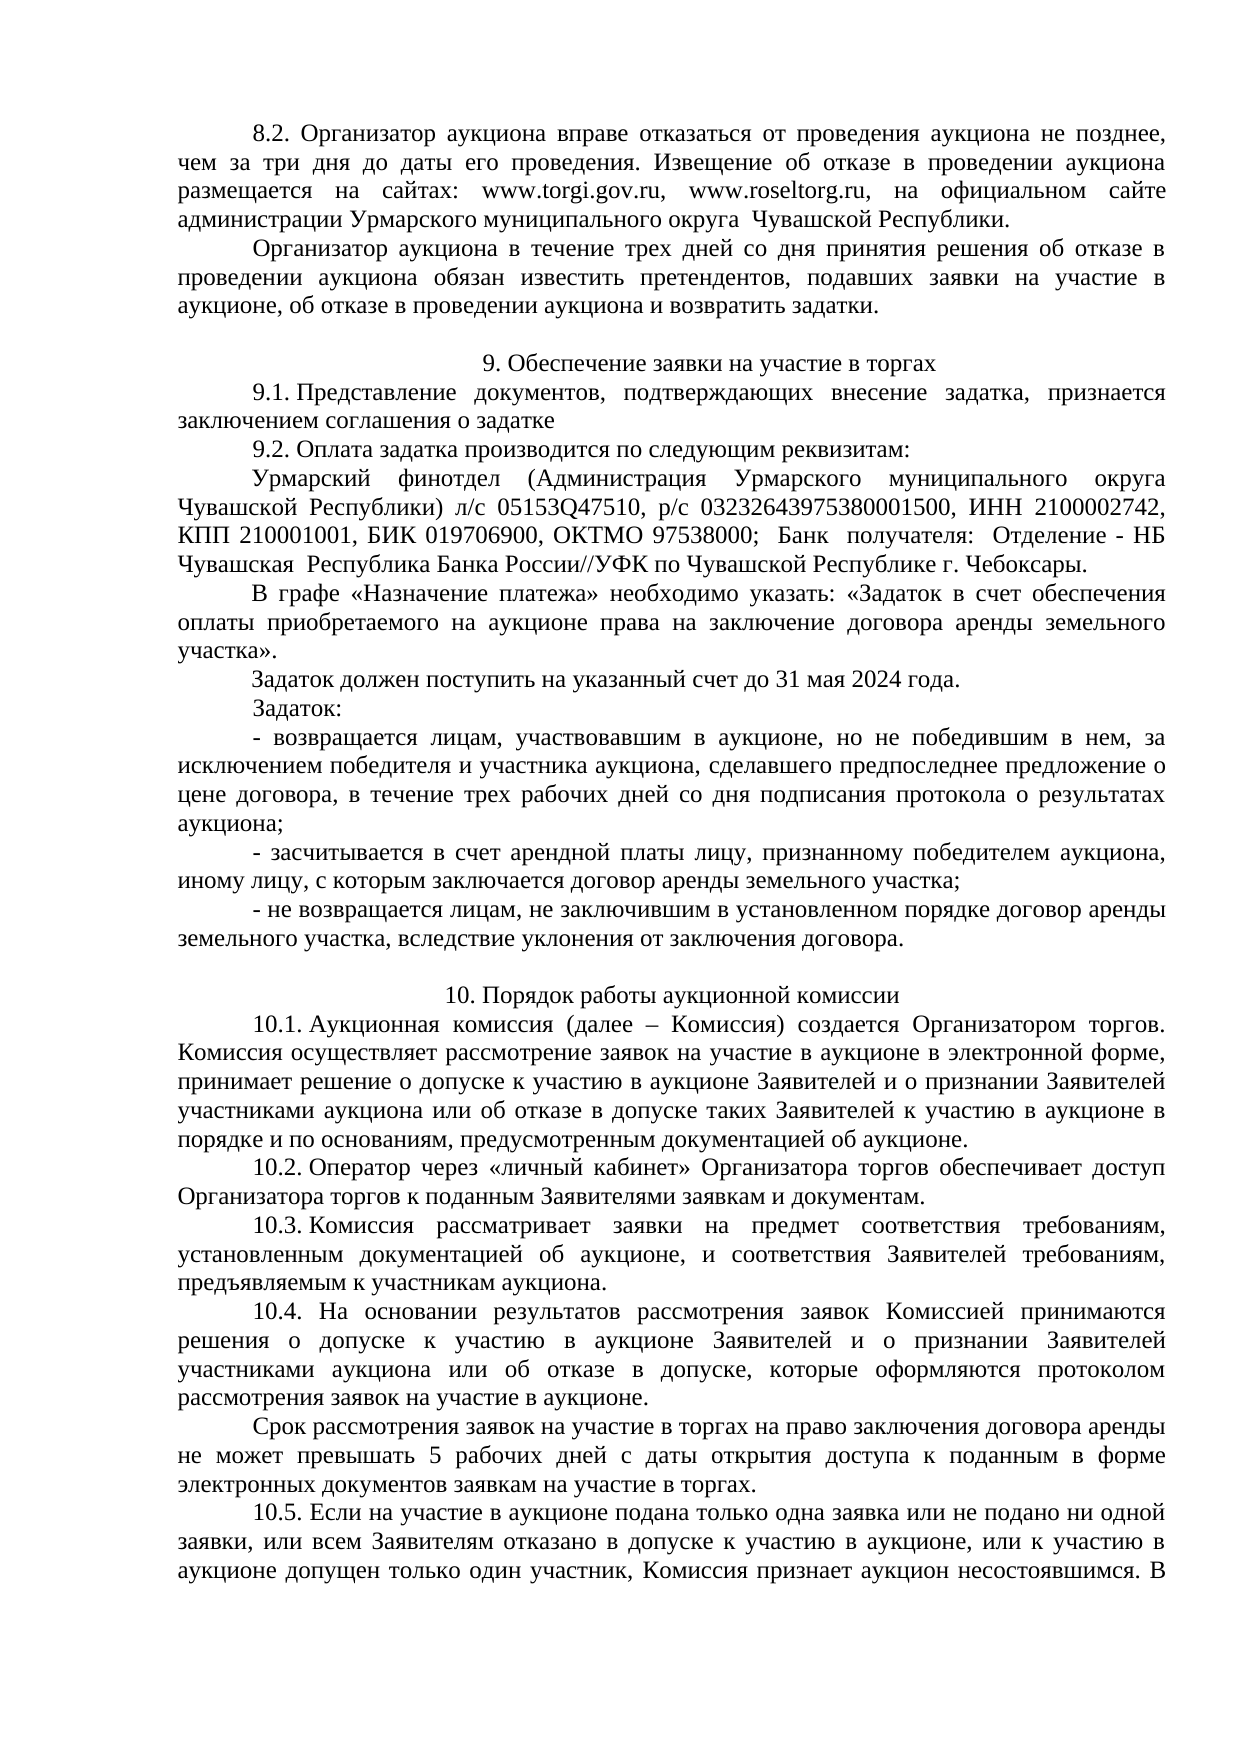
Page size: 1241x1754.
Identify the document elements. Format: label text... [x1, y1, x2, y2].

text - не возвращается лицам, не заключившим в установленном порядке договор аренды земельного участка, вследствие уклонения от заключения договора. [177, 894, 1167, 952]
text В графе «Назначение платежа» необходимо указать: «Задаток в счет обеспечения оплаты приобретаемого на аукционе права на заключение договора аренды земельного участка». [177, 578, 1167, 664]
text Задаток должен поступить на указанный счет до 31 мая 2024 года. [177, 664, 1167, 693]
text 10.1. Аукционная комиссия (далее – Комиссия) создается Организатором торгов. Комиссия осуществляет рассмотрение заявок на участие в аукционе в электронной форме, принимает решение о допуске к участию в аукционе Заявителей и о признании Заявителей участниками аукциона или об отказе в допуске таких Заявителей к участию в аукционе в порядке и по основаниям, предусмотренным документацией об аукционе. [177, 1009, 1167, 1152]
text 9.1. Представление документов, подтверждающих внесение задатка, признается заключением соглашения о задатке [177, 377, 1167, 434]
text 9.2. Оплата задатка производится по следующим реквизитам: [177, 434, 1167, 463]
text 10.4. На основании результатов рассмотрения заявок Комиссией принимаются решения о допуске к участию в аукционе Заявителей и о признании Заявителей участниками аукциона или об отказе в допуске, которые оформляются протоколом рассмотрения заявок на участие в аукционе. [177, 1296, 1167, 1411]
text - возвращается лицам, участвовавшим в аукционе, но не победившим в нем, за исключением победителя и участника аукциона, сделавшего предпоследнее предложение о цене договора, в течение трех рабочих дней со дня подписания протокола о результатах аукциона; [177, 722, 1167, 837]
text Организатор аукциона в течение трех дней со дня принятия решения об отказе в проведении аукциона обязан известить претендентов, подавших заявки на участие в аукционе, об отказе в проведении аукциона и возвратить задатки. [177, 233, 1167, 319]
text - засчитывается в счет арендной платы лицу, признанному победителем аукциона, иному лицу, с которым заключается договор аренды земельного участка; [177, 837, 1167, 894]
text 10.3. Комиссия рассматривает заявки на предмет соответствия требованиям, установленным документацией об аукционе, и соответствия Заявителей требованиям, предъявляемым к участникам аукциона. [177, 1210, 1167, 1296]
text Урмарский финотдел (Администрация Урмарского муниципального округа Чувашской Республики) л/с 05153Q47510, р/с 03232643975380001500, ИНН 2100002742, КПП 210001001, БИК 019706900, ОКТМО 97538000; Банк получателя: Отделение - НБ Чувашская Республика Банка России//УФК по Чувашской Республике г. Чебоксары. [177, 463, 1167, 578]
text 8.2. Организатор аукциона вправе отказаться от проведения аукциона не позднее, чем за три дня до даты его проведения. Извещение об отказе в проведении аукциона размещается на сайтах: www.torgi.gov.ru, www.roseltorg.ru, на официальном сайте администрации Урмарского муниципального округа Чувашской Республики. [177, 118, 1167, 233]
text 10.2. Оператор через «личный кабинет» Организатора торгов обеспечивает доступ Организатора торгов к поданным Заявителями заявкам и документам. [177, 1152, 1167, 1210]
text Задаток: [177, 693, 1167, 722]
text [177, 1497, 1167, 1584]
text 10. Порядок работы аукционной комиссии [177, 980, 1167, 1009]
text 9. Обеспечение заявки на участие в торгах [177, 348, 1167, 377]
text Срок рассмотрения заявок на участие в торгах на право заключения договора аренды не может превышать 5 рабочих дней с даты открытия доступа к поданным в форме электронных документов заявкам на участие в торгах. [177, 1411, 1167, 1497]
